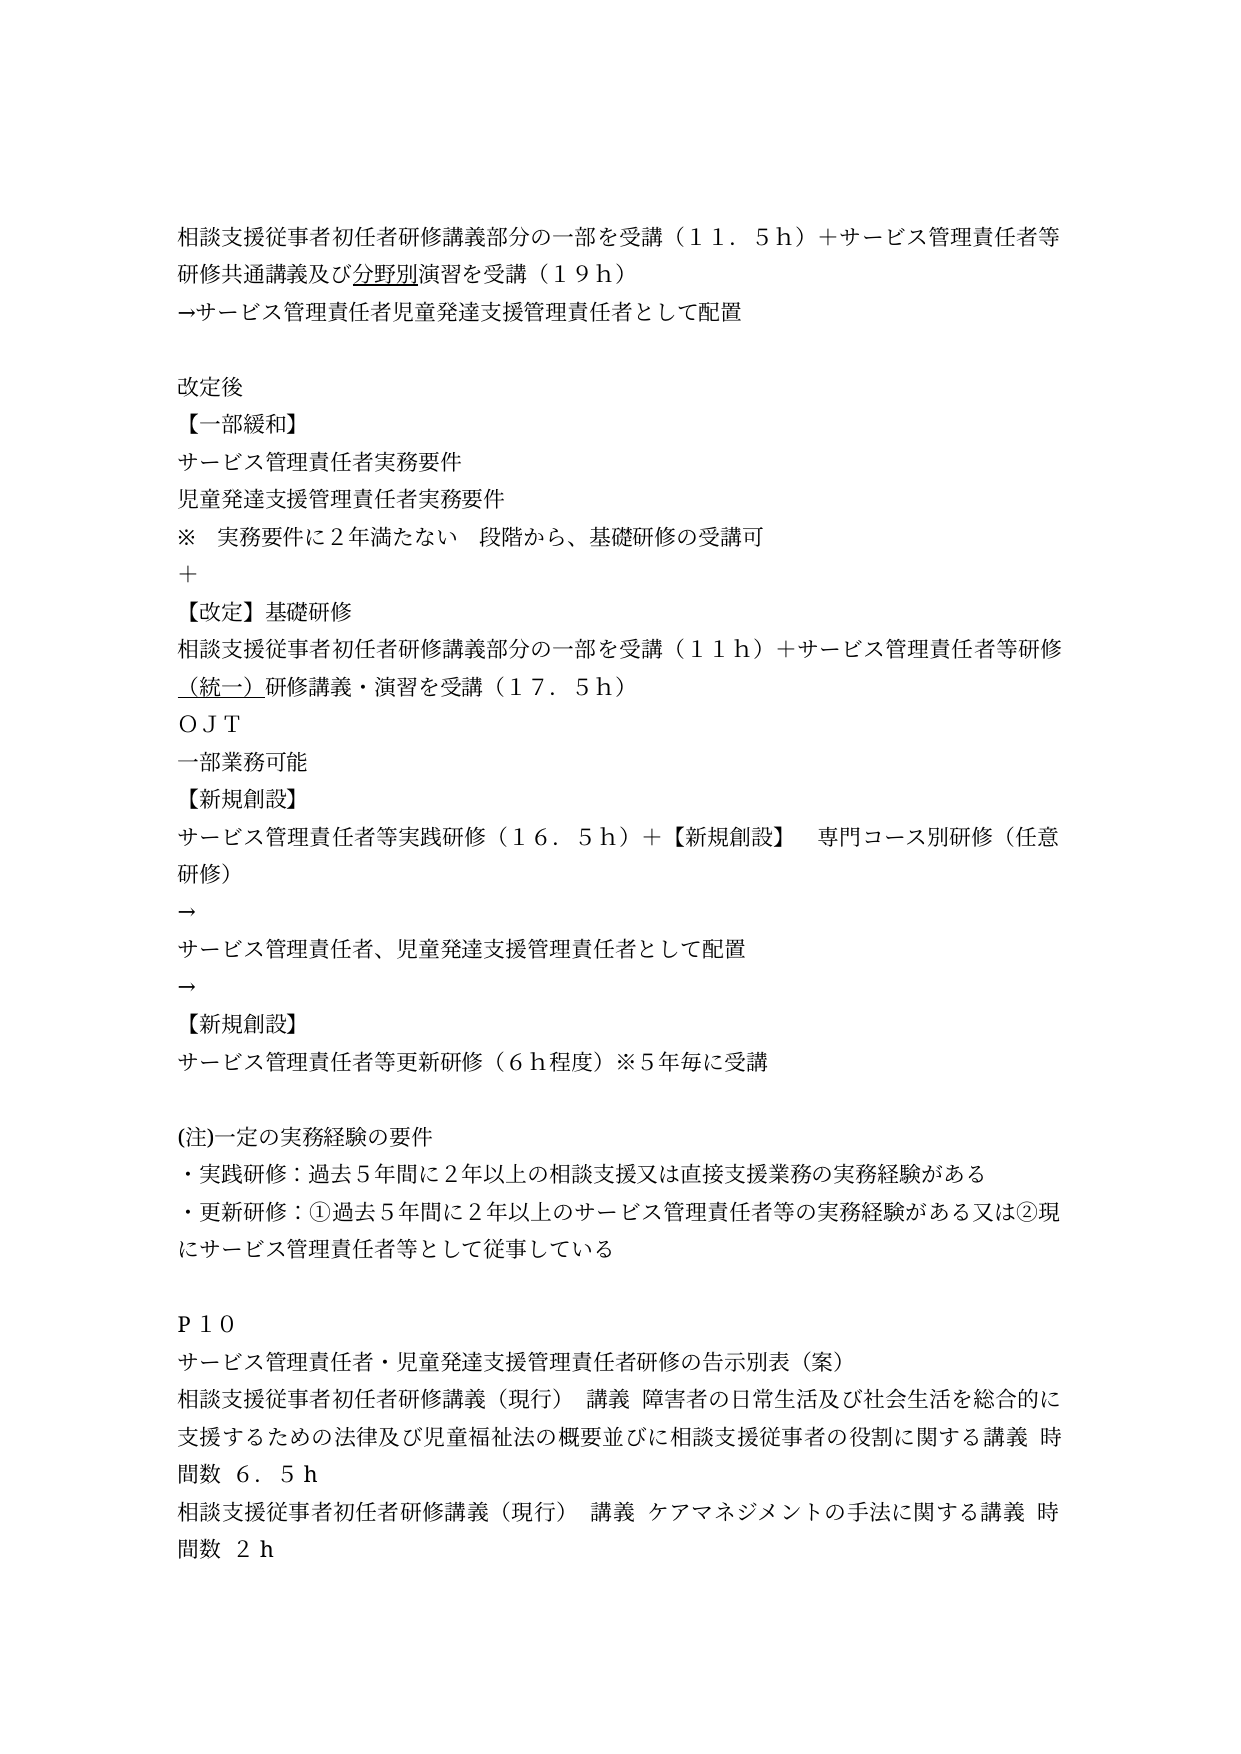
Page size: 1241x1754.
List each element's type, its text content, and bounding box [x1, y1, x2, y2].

text 【一部緩和】 [177, 404, 1063, 442]
text 相談支援従事者初任者研修講義（現行） 講義 障害者の日常生活及び社会生活を総合的に支援するための法律及び児童福祉法の概要並びに相談支援従事者の役割に関する講義 時間数 ６．５ h [177, 1379, 1063, 1492]
text サービス管理責任者実務要件 [177, 442, 1063, 479]
text 【新規創設】 [177, 779, 1063, 817]
text 一部業務可能 [177, 742, 1063, 779]
text ・更新研修：①過去５年間に２年以上のサービス管理責任者等の実務経験がある又は②現にサービス管理責任者等として従事している [177, 1192, 1063, 1267]
text → [177, 892, 1063, 929]
text サービス管理責任者等更新研修（６ｈ程度）※５年毎に受講 [177, 1042, 1063, 1079]
text サービス管理責任者、児童発達支援管理責任者として配置 [177, 929, 1063, 967]
text 相談支援従事者初任者研修講義部分の一部を受講（１１．５ｈ）＋サービス管理責任者等研修共通講義及び分野別演習を受講（１９ｈ） [177, 217, 1063, 292]
text 相談支援従事者初任者研修講義部分の一部を受講（１１ｈ）＋サービス管理責任者等研修（統一）研修講義・演習を受講（１７．５ｈ） [177, 629, 1063, 704]
text P１０ [177, 1304, 1063, 1342]
text 児童発達支援管理責任者実務要件 [177, 479, 1063, 517]
text 相談支援従事者初任者研修講義（現行） 講義 ケアマネジメントの手法に関する講義 時間数 ２ h [177, 1492, 1063, 1567]
text ＋ [177, 554, 1063, 592]
text ・実践研修：過去５年間に２年以上の相談支援又は直接支援業務の実務経験がある [177, 1154, 1063, 1192]
text (注)一定の実務経験の要件 [177, 1117, 1063, 1154]
text 【改定】基礎研修 [177, 592, 1063, 629]
text ※ 実務要件に２年満たない 段階から、基礎研修の受講可 [177, 517, 1063, 554]
text → [177, 967, 1063, 1004]
text サービス管理責任者・児童発達支援管理責任者研修の告示別表（案） [177, 1342, 1063, 1379]
text サービス管理責任者等実践研修（１６．５ｈ）＋【新規創設】 専門コース別研修（任意研修） [177, 817, 1063, 892]
text ＯＪＴ [177, 704, 1063, 742]
text 【新規創設】 [177, 1004, 1063, 1042]
text →サービス管理責任者児童発達支援管理責任者として配置 [177, 292, 1063, 329]
text 改定後 [177, 367, 1063, 404]
